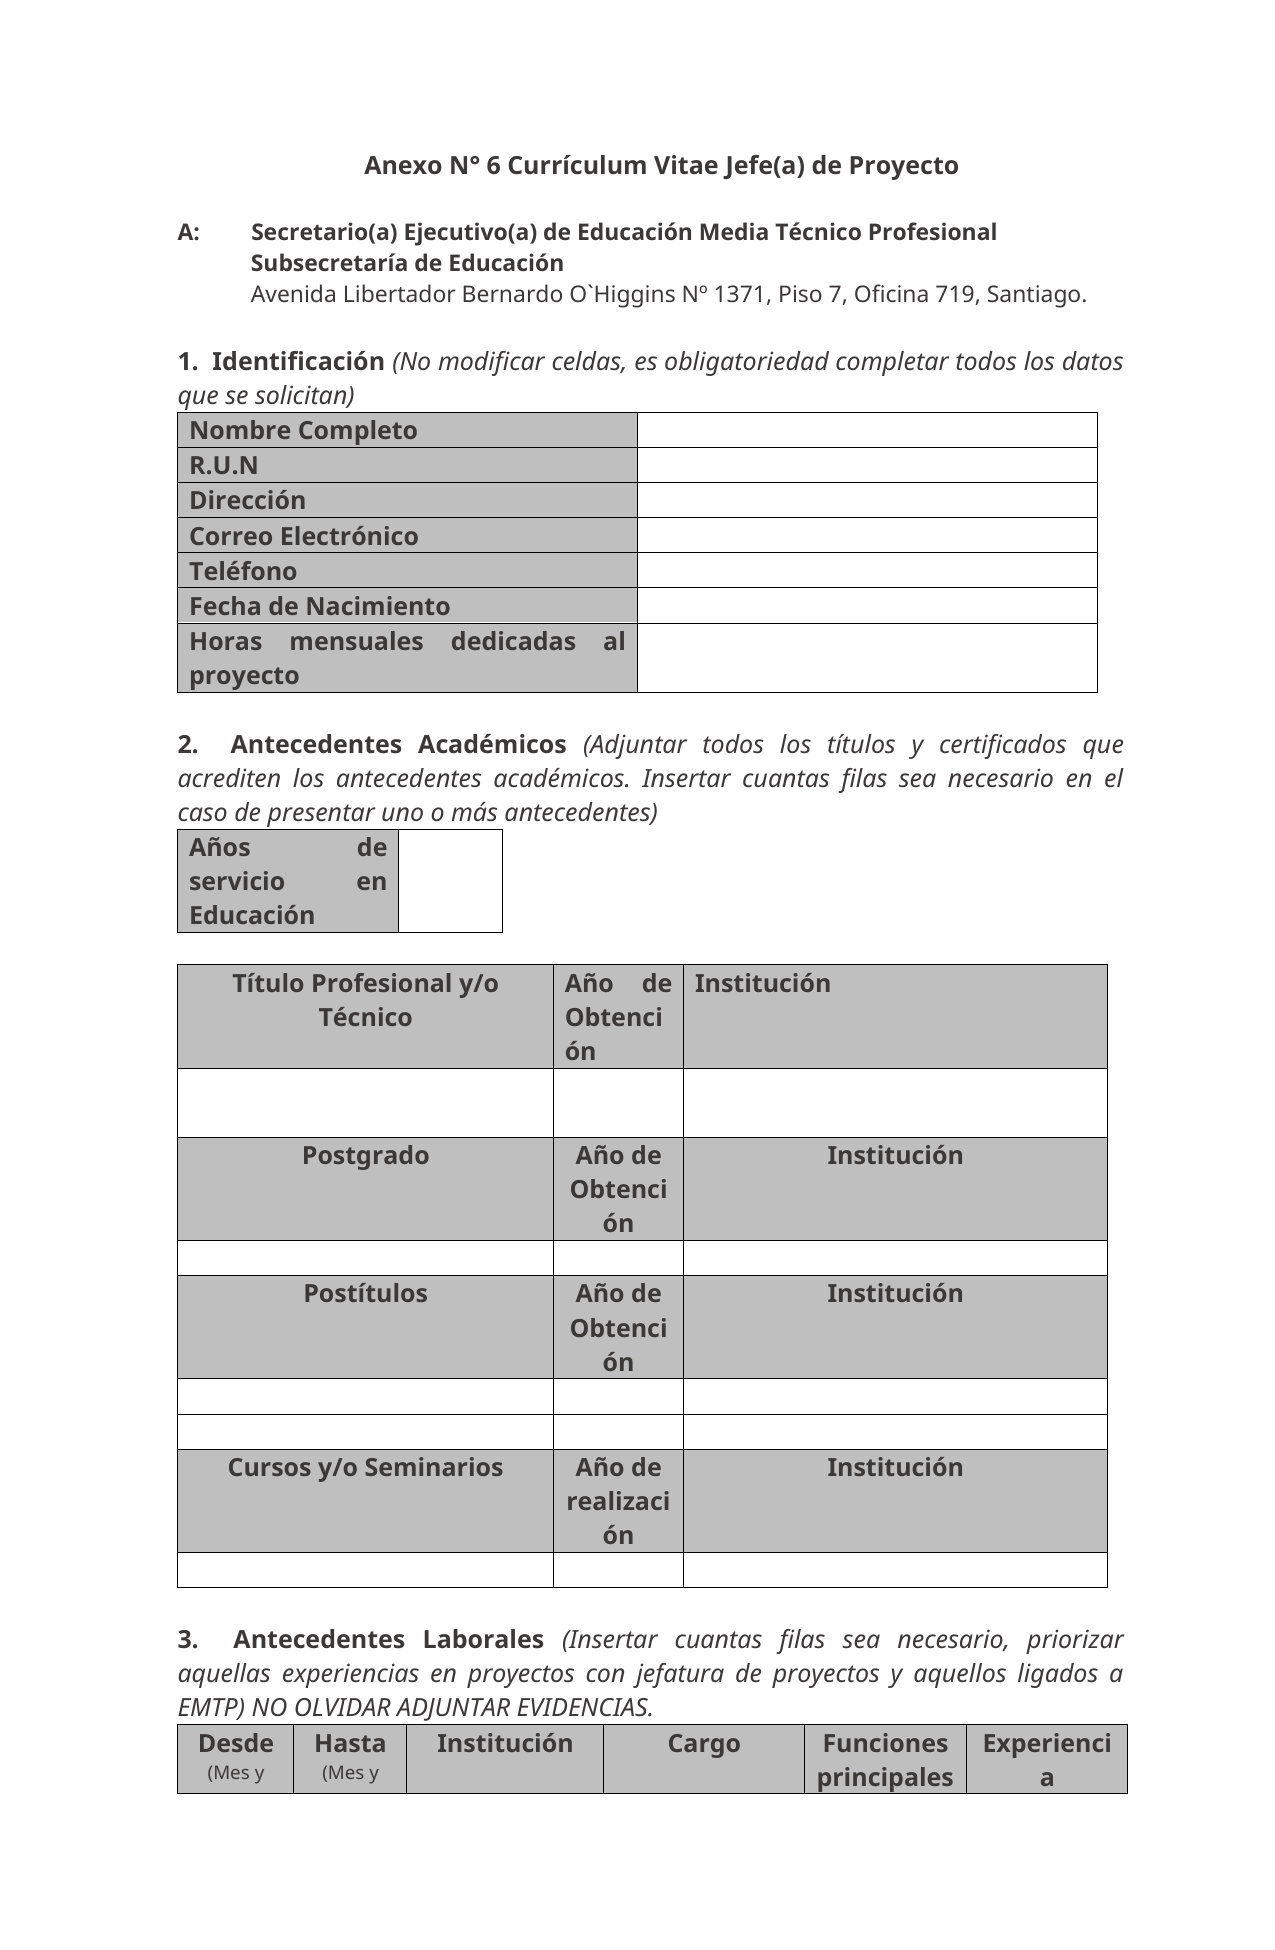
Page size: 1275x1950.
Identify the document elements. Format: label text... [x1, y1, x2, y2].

table_cell [554, 1241, 683, 1275]
table_header Desde (Mes y año) [178, 1725, 293, 1793]
table_cell [638, 448, 1097, 482]
table_cell [638, 483, 1097, 517]
table_cell Postítulos [178, 1276, 553, 1378]
text 1. Identificación (No modificar celdas, es obligatoriedad completar todos los datos que se solicitan) [177, 344, 1127, 412]
table_cell [684, 1379, 1107, 1413]
table_header Nombre Completo [178, 413, 637, 447]
text 3. Antecedentes Laborales (Insertar cuantas filas sea necesario, priorizar aquellas experiencias en proyectos con jefatura de proyectos y aquellos ligados a EMTP) NO OLVIDAR ADJUNTAR EVIDENCIAS. [177, 1622, 1127, 1724]
table_cell Institución [684, 1450, 1107, 1552]
text Subsecretaría de Educación [177, 247, 1127, 278]
table_cell Cursos y/o Seminarios [178, 1450, 553, 1552]
table_cell Institución [684, 1138, 1107, 1240]
table_header Años de servicio en Educación [178, 830, 398, 932]
text Anexo N° 6 Currículum Vitae Jefe(a) de Proyecto [196, 148, 1127, 182]
table_cell [684, 1553, 1107, 1587]
table_cell [638, 624, 1097, 692]
text 2. Antecedentes Académicos (Adjuntar todos los títulos y certificados que acrediten los antecedentes académicos. Insertar cuantas filas sea necesario en el caso de presentar uno o más antecedentes) [177, 727, 1127, 829]
table_cell [554, 1553, 683, 1587]
table_cell Postgrado [178, 1138, 553, 1240]
table_cell [178, 1241, 553, 1275]
table_cell [684, 1069, 1107, 1137]
table_cell Dirección [178, 483, 637, 517]
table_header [805, 1725, 966, 1793]
table_header Hasta (Mes y año) [294, 1725, 406, 1793]
table_cell Teléfono [178, 553, 637, 587]
table_cell [638, 588, 1097, 622]
table_header Institución [407, 1725, 603, 1793]
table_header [967, 1725, 1127, 1793]
table_header Título Profesional y/o Técnico [178, 965, 553, 1068]
table_cell Institución [684, 1276, 1107, 1378]
table_cell [638, 518, 1097, 552]
text Avenida Libertador Bernardo O`Higgins Nº 1371, Piso 7, Oficina 719, Santiago. [177, 278, 1127, 309]
table_cell R.U.N [178, 448, 637, 482]
table_cell [554, 1415, 683, 1448]
table_cell Fecha de Nacimiento [178, 588, 637, 622]
table_cell [554, 1069, 683, 1137]
table_cell Año de Obtención [554, 1276, 683, 1378]
table_header Institución [684, 965, 1107, 1068]
table_cell [684, 1241, 1107, 1275]
table_cell Año de realización [554, 1450, 683, 1552]
table_cell [178, 1069, 553, 1137]
table_cell [178, 1415, 553, 1448]
table_cell Correo Electrónico [178, 518, 637, 552]
table_cell [178, 1553, 553, 1587]
table_header Año de Obtención [554, 965, 683, 1068]
table_header Cargo [604, 1725, 804, 1793]
table_cell Año de Obtención [554, 1138, 683, 1240]
table_cell [178, 1379, 553, 1413]
table_cell Horas mensuales dedicadas al proyecto [178, 624, 637, 692]
table_header [399, 830, 502, 932]
table_header [638, 413, 1097, 447]
text A: Secretario(a) Ejecutivo(a) de Educación Media Técnico Profesional [177, 216, 1127, 247]
table_cell [684, 1415, 1107, 1448]
table_cell [554, 1379, 683, 1413]
table_cell [638, 553, 1097, 587]
